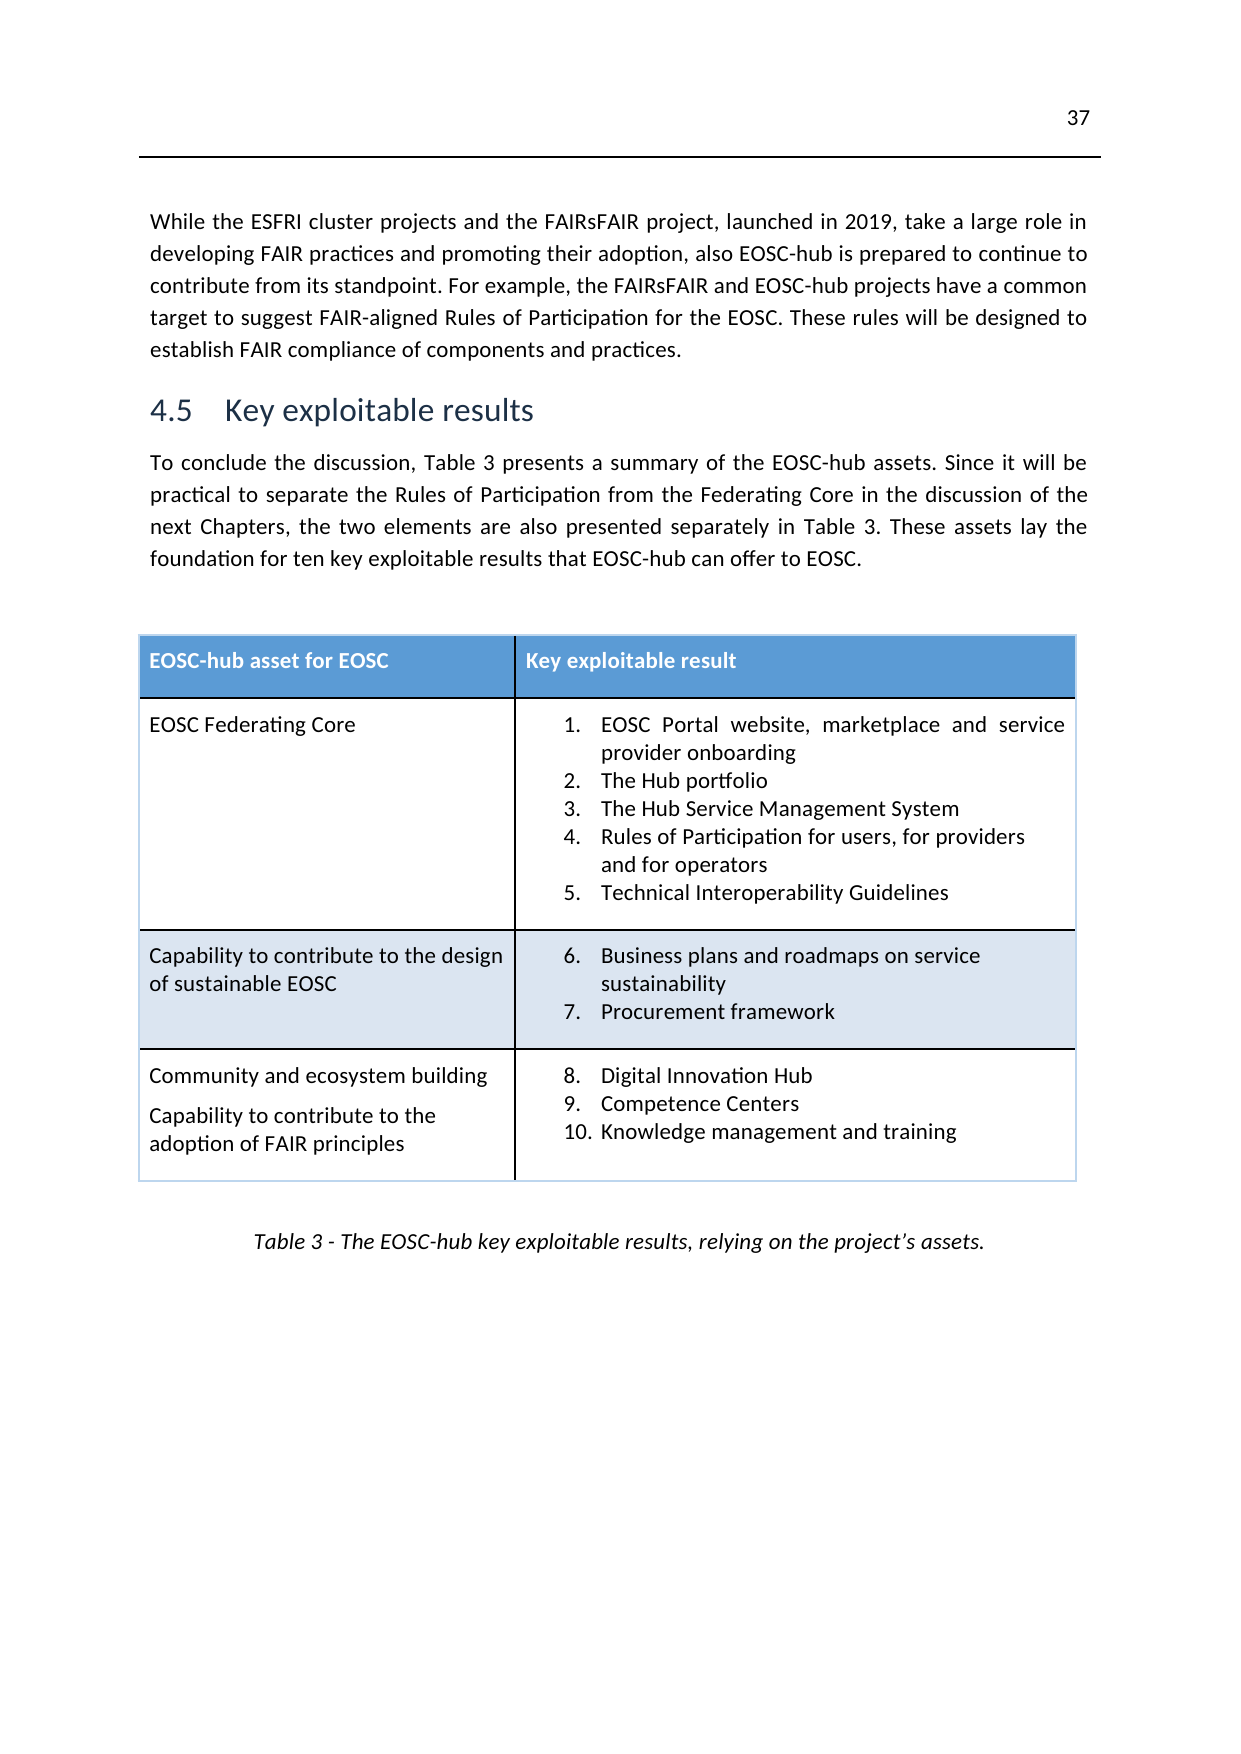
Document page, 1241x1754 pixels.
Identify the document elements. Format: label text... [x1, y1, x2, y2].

table_cell Capability to contribute to the design of sustainable EOSC [140, 931, 514, 1048]
table_cell EOSC Federating Core [140, 699, 514, 929]
table_cell Business plans and roadmaps on service sustainability Procurement framework [516, 931, 1075, 1048]
text While the ESFRI cluster projects and the FAIRsFAIR project, launched in 2019, take a large role in developing FAIR practices and promoting their adoption, also EOSC-hub is prepared to continue to contribute from its standpoint. For example, the FAIRsFAIR and EOSC-hub projects have a common target to suggest FAIR-aligned Rules of Participation for the EOSC. These rules will be designed to establish FAIR compliance of components and practices. [150, 207, 1090, 363]
table_header Key exploitable result [516, 636, 1075, 697]
table_header EOSC-hub asset for EOSC [140, 636, 514, 697]
table_cell Community and ecosystem building Capability to contribute to the adoption of FAIR principles [140, 1050, 514, 1180]
table_cell EOSC Portal website, marketplace and service provider onboarding The Hub portfolio The Hub Service Management System Rules of Participation for users, for providers and for operators Technical Interoperability Guidelines [516, 699, 1075, 929]
text Table 3 - The EOSC-hub key exploitable results, relying on the project’s assets. [150, 1227, 1090, 1255]
subtitle Key exploitable results [150, 388, 1090, 429]
text To conclude the discussion, Table 3 presents a summary of the EOSC-hub assets. Since it will be practical to separate the Rules of Participation from the Federating Core in the discussion of the next Chapters, the two elements are also presented separately in Table 3. These assets lay the foundation for ten key exploitable results that EOSC-hub can offer to EOSC. [150, 448, 1090, 572]
table_cell Digital Innovation Hub Competence Centers Knowledge management and training [516, 1050, 1075, 1180]
